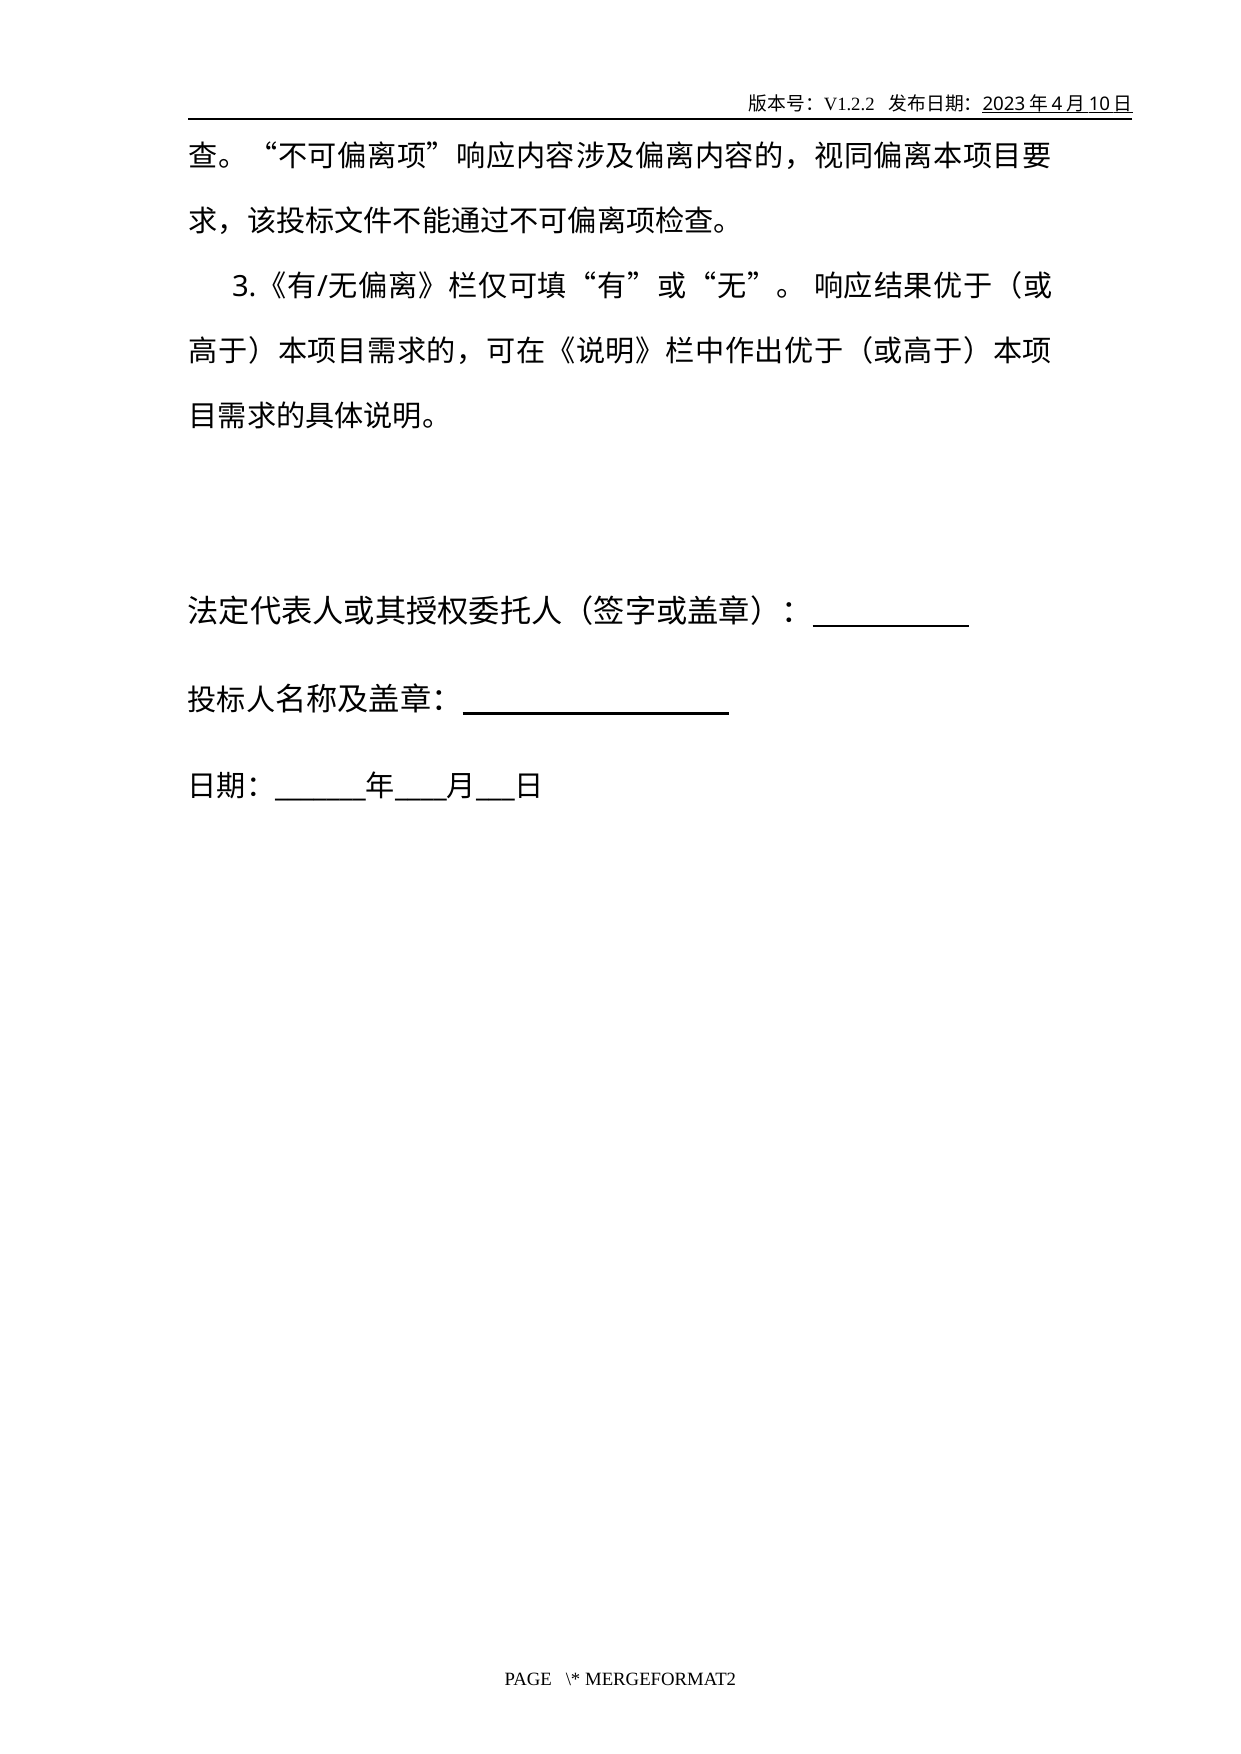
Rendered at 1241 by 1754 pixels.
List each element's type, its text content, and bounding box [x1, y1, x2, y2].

text 日期：_______年____月___日 [187, 751, 1053, 816]
text 法定代表人或其授权委托人（签字或盖章）： [187, 576, 1053, 641]
text 投标人名称及盖章： [187, 664, 1053, 729]
text 3.《有/无偏离》栏仅可填“有”或“无”。 响应结果优于（或高于）本项目需求的，可在《说明》栏中作出优于（或高于）本项目需求的具体说明。 [188, 251, 1053, 446]
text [188, 121, 1053, 251]
